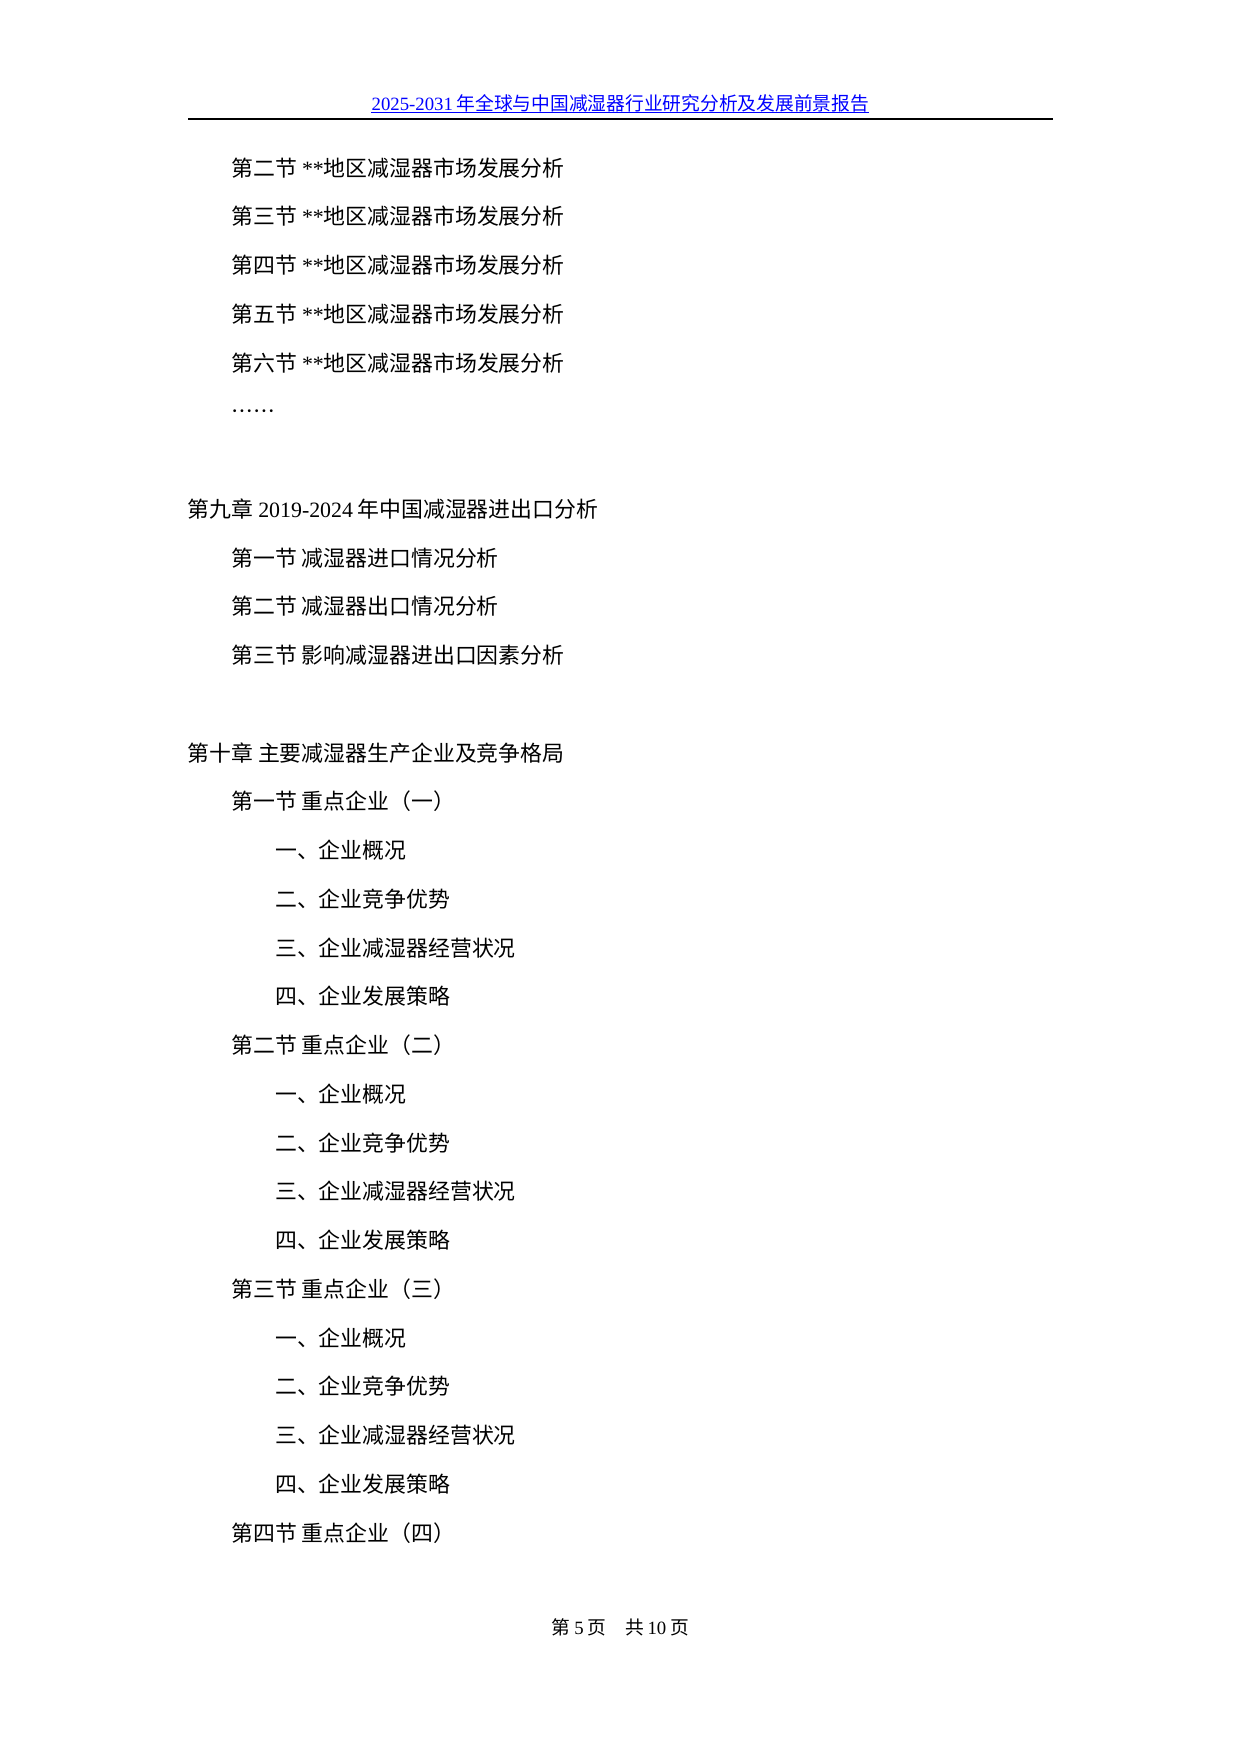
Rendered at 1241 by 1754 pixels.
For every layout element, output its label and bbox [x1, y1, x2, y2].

text [187, 150, 1053, 1548]
